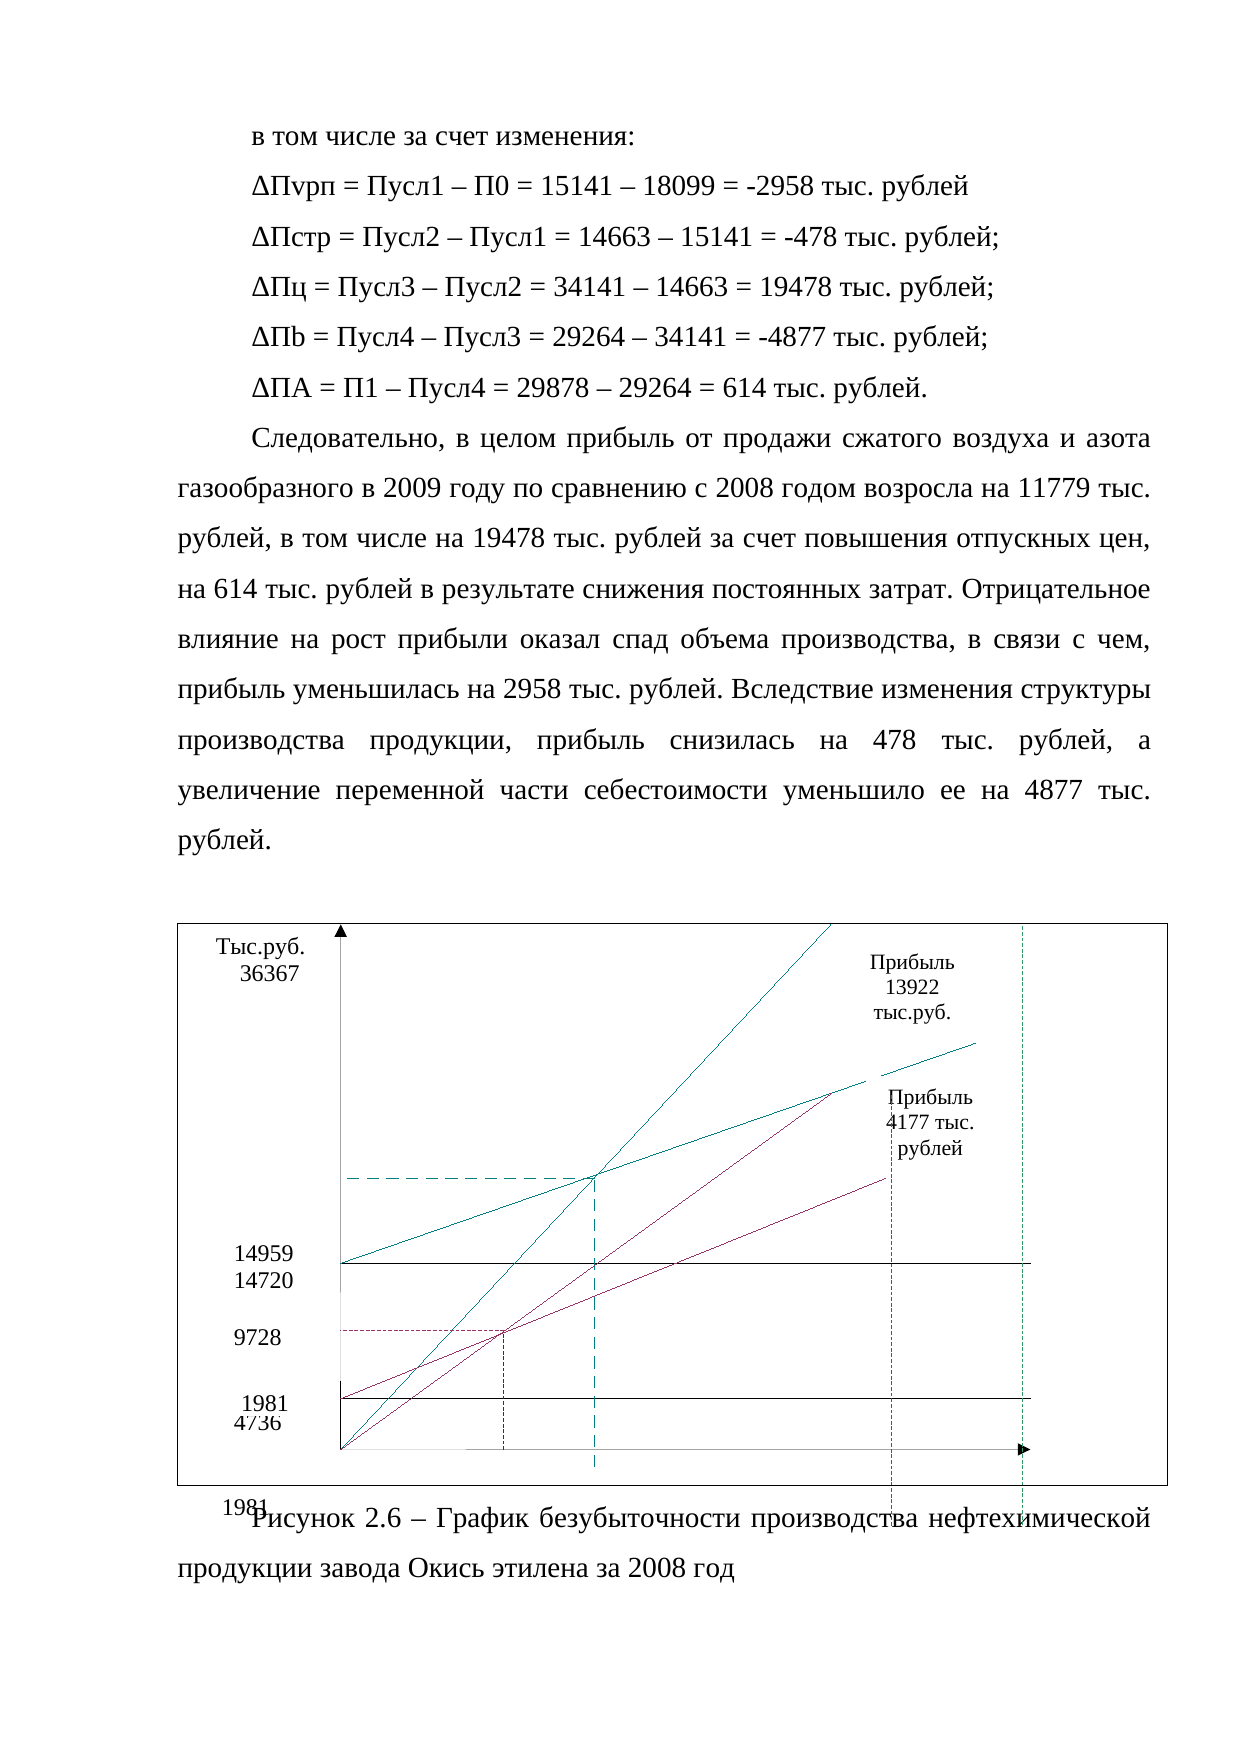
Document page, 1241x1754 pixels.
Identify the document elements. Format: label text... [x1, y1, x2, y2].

text Следовательно, в целом прибыль от продажи сжатого воздуха и азота газообразного в 2009 году по сравнению с 2008 годом возросла на 11779 тыс. рублей, в том числе на 19478 тыс. рублей за счет повышения отпускных цен, на 614 тыс. рублей в результате снижения постоянных затрат. Отрицательное влияние на рост прибыли оказал спад объема производства, в связи с чем, прибыль уменьшилась на 2958 тыс. рублей. Вследствие изменения структуры производства продукции, прибыль снизилась на 478 тыс. рублей, а увеличение переменной части себестоимости уменьшило ее на 4877 тыс. рублей. [177, 420, 1152, 856]
text Рисунок 2.6 – График безубыточности производства нефтехимической продукции завода Окись этилена за 2008 год [177, 1500, 1152, 1584]
text ΔПстр = Пусл2 – Пусл1 = 14663 – 15141 = -478 тыс. рублей; [177, 219, 1152, 252]
text ΔПb = Пусл4 – Пусл3 = 29264 – 34141 = -4877 тыс. рублей; [177, 319, 1152, 353]
text в том числе за счет изменения: [177, 118, 1152, 152]
text ΔПvрп = Пусл1 – П0 = 15141 – 18099 = -2958 тыс. рублей [177, 168, 1152, 202]
text ΔПц = Пусл3 – Пусл2 = 34141 – 14663 = 19478 тыс. рублей; [177, 269, 1152, 303]
text ΔПА = П1 – Пусл4 = 29878 – 29264 = 614 тыс. рублей. [177, 370, 1152, 403]
